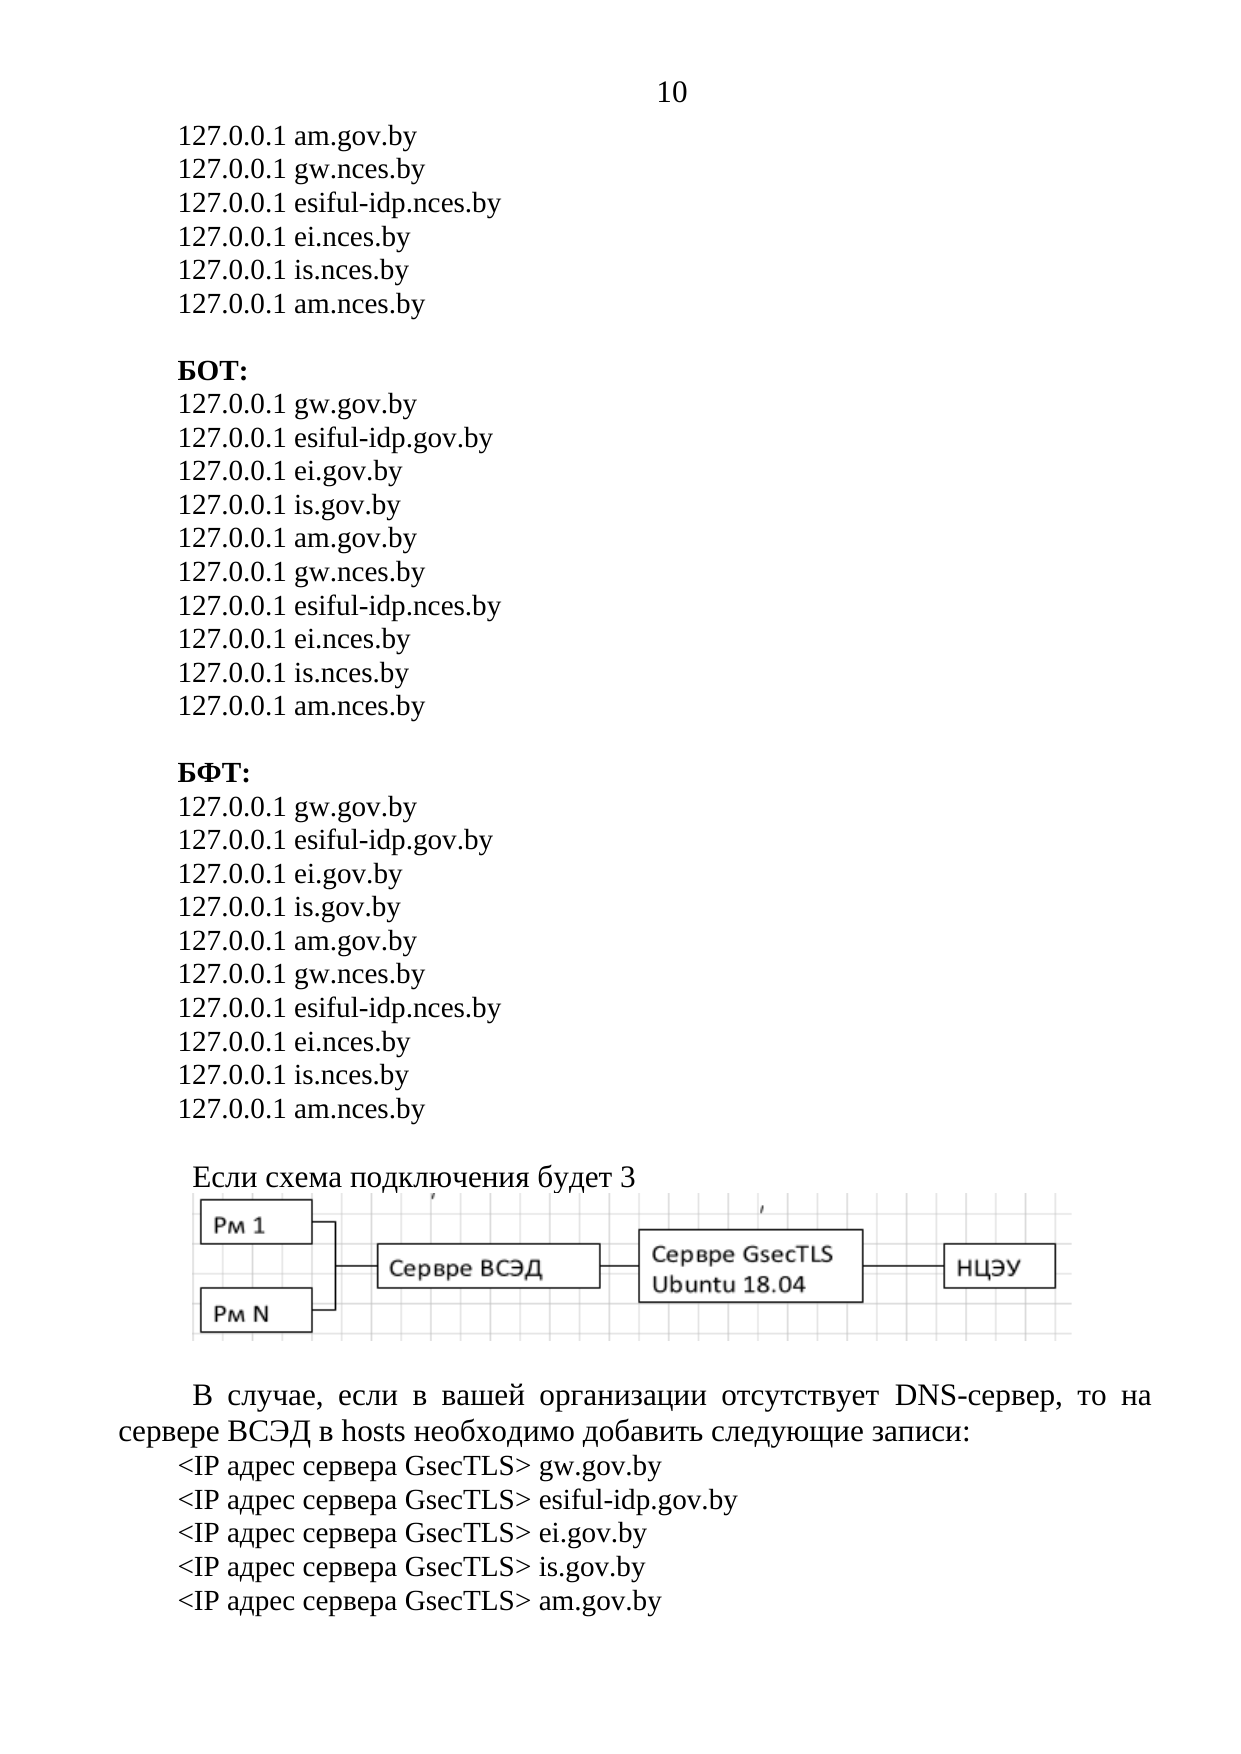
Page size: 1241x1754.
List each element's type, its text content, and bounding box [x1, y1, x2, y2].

text 127.0.0.1 ei.nces.by [118, 1024, 1152, 1057]
text 127.0.0.1 gw.nces.by [118, 554, 1152, 588]
text БФТ: [118, 755, 1152, 789]
text 127.0.0.1 esiful-idp.nces.by [118, 588, 1152, 621]
text В случае, если в вашей организации отсутствует DNS-сервер, то на сервере ВСЭД в hosts необходимо добавить следующие записи: [118, 1377, 1152, 1448]
text 127.0.0.1 gw.gov.by [118, 789, 1152, 822]
text 127.0.0.1 is.gov.by [118, 487, 1152, 521]
text 127.0.0.1 is.nces.by [118, 1057, 1152, 1091]
text <IP адрес сервера GsecTLS> is.gov.by [118, 1549, 1152, 1583]
text 127.0.0.1 esiful-idp.gov.by [118, 822, 1152, 856]
text <IP адрес сервера GsecTLS> gw.gov.by [118, 1448, 1152, 1482]
picture [192, 1193, 1072, 1341]
text 127.0.0.1 am.nces.by [118, 688, 1152, 722]
text <IP адрес сервера GsecTLS> ei.gov.by [118, 1516, 1152, 1549]
text 127.0.0.1 gw.gov.by [118, 386, 1152, 420]
text 127.0.0.1 esiful-idp.nces.by [118, 185, 1152, 219]
text 127.0.0.1 am.gov.by [118, 521, 1152, 554]
text 127.0.0.1 esiful-idp.nces.by [118, 990, 1152, 1024]
text 127.0.0.1 ei.nces.by [118, 621, 1152, 655]
text 127.0.0.1 ei.gov.by [118, 856, 1152, 889]
text <IP адрес сервера GsecTLS> esiful-idp.gov.by [118, 1482, 1152, 1516]
text 127.0.0.1 is.nces.by [118, 655, 1152, 688]
text 127.0.0.1 ei.nces.by [118, 219, 1152, 252]
text Если схема подключения будет 3 [118, 1158, 1152, 1194]
text 127.0.0.1 is.gov.by [118, 889, 1152, 923]
text 127.0.0.1 am.gov.by [118, 118, 1152, 152]
text 127.0.0.1 ei.gov.by [118, 453, 1152, 487]
text 127.0.0.1 is.nces.by [118, 252, 1152, 286]
text 127.0.0.1 gw.nces.by [118, 957, 1152, 990]
text БОТ: [118, 353, 1152, 386]
text 127.0.0.1 am.nces.by [118, 1091, 1152, 1124]
text 127.0.0.1 esiful-idp.gov.by [118, 420, 1152, 453]
text 127.0.0.1 gw.nces.by [118, 152, 1152, 185]
text 127.0.0.1 am.gov.by [118, 923, 1152, 957]
text <IP адрес сервера GsecTLS> am.gov.by [118, 1583, 1152, 1616]
text 127.0.0.1 am.nces.by [118, 286, 1152, 319]
